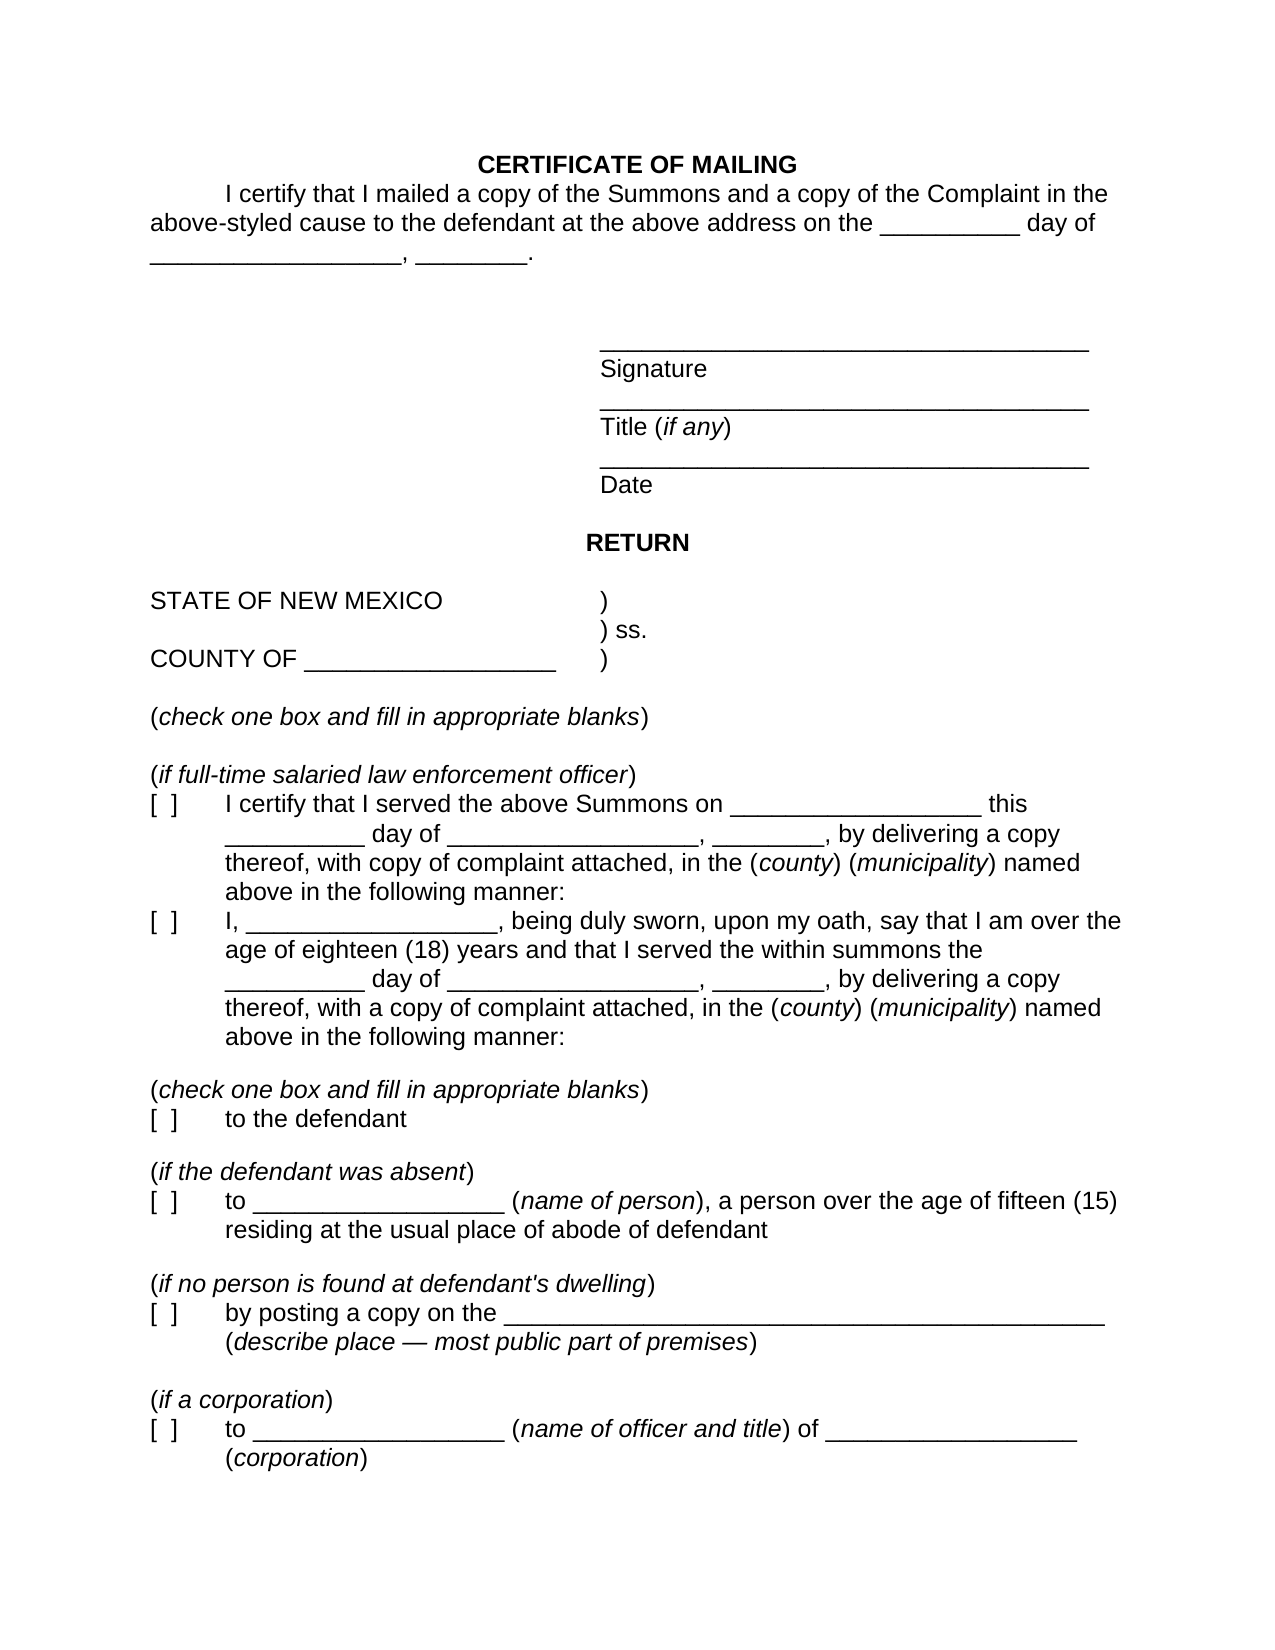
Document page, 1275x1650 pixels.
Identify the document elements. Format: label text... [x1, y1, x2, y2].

text (check one box and fill in appropriate blanks) [150, 702, 1125, 731]
text (if the defendant was absent) [150, 1157, 1125, 1186]
text COUNTY OF __________________ ) [150, 644, 1125, 673]
text (describe place — most public part of premises) [150, 1327, 1125, 1356]
text [ ] to the defendant [150, 1104, 1125, 1133]
text RETURN [150, 528, 1125, 557]
text [ ] to __________________ (name of officer and title) of __________________ (corporation) [150, 1414, 1125, 1472]
text (check one box and fill in appropriate blanks) [150, 1075, 1125, 1104]
text (if full-time salaried law enforcement officer) [150, 760, 1125, 789]
text I certify that I mailed a copy of the Summons and a copy of the Complaint in the above-styled cause to the defendant at the above address on the __________ day of __________________, ________. [150, 179, 1125, 266]
text ___________________________________ [150, 382, 1125, 412]
text [ ] I, __________________, being duly sworn, upon my oath, say that I am over the age of eighteen (18) years and that I served the within summons the __________ day of __________________, ________, by delivering a copy thereof, with a copy of complaint attached, in the (county) (municipality) named above in the following manner: [150, 906, 1125, 1051]
text [ ] by posting a copy on the ___________________________________________ [150, 1297, 1125, 1327]
text ) ss. [150, 615, 1125, 644]
text Signature [150, 353, 1125, 382]
text STATE OF NEW MEXICO ) [150, 586, 1125, 615]
text CERTIFICATE OF MAILING [150, 150, 1125, 179]
text Title (if any) [150, 412, 1125, 441]
text (if no person is found at defendant's dwelling) [150, 1268, 1125, 1297]
text ___________________________________ [150, 324, 1125, 353]
text Date [150, 470, 1125, 499]
text [ ] I certify that I served the above Summons on __________________ this __________ day of __________________, ________, by delivering a copy thereof, with copy of complaint attached, in the (county) (municipality) named above in the following manner: [150, 789, 1125, 906]
text ___________________________________ [150, 441, 1125, 470]
text (if a corporation) [150, 1385, 1125, 1414]
text [ ] to __________________ (name of person), a person over the age of fifteen (15) residing at the usual place of abode of defendant [150, 1186, 1125, 1244]
